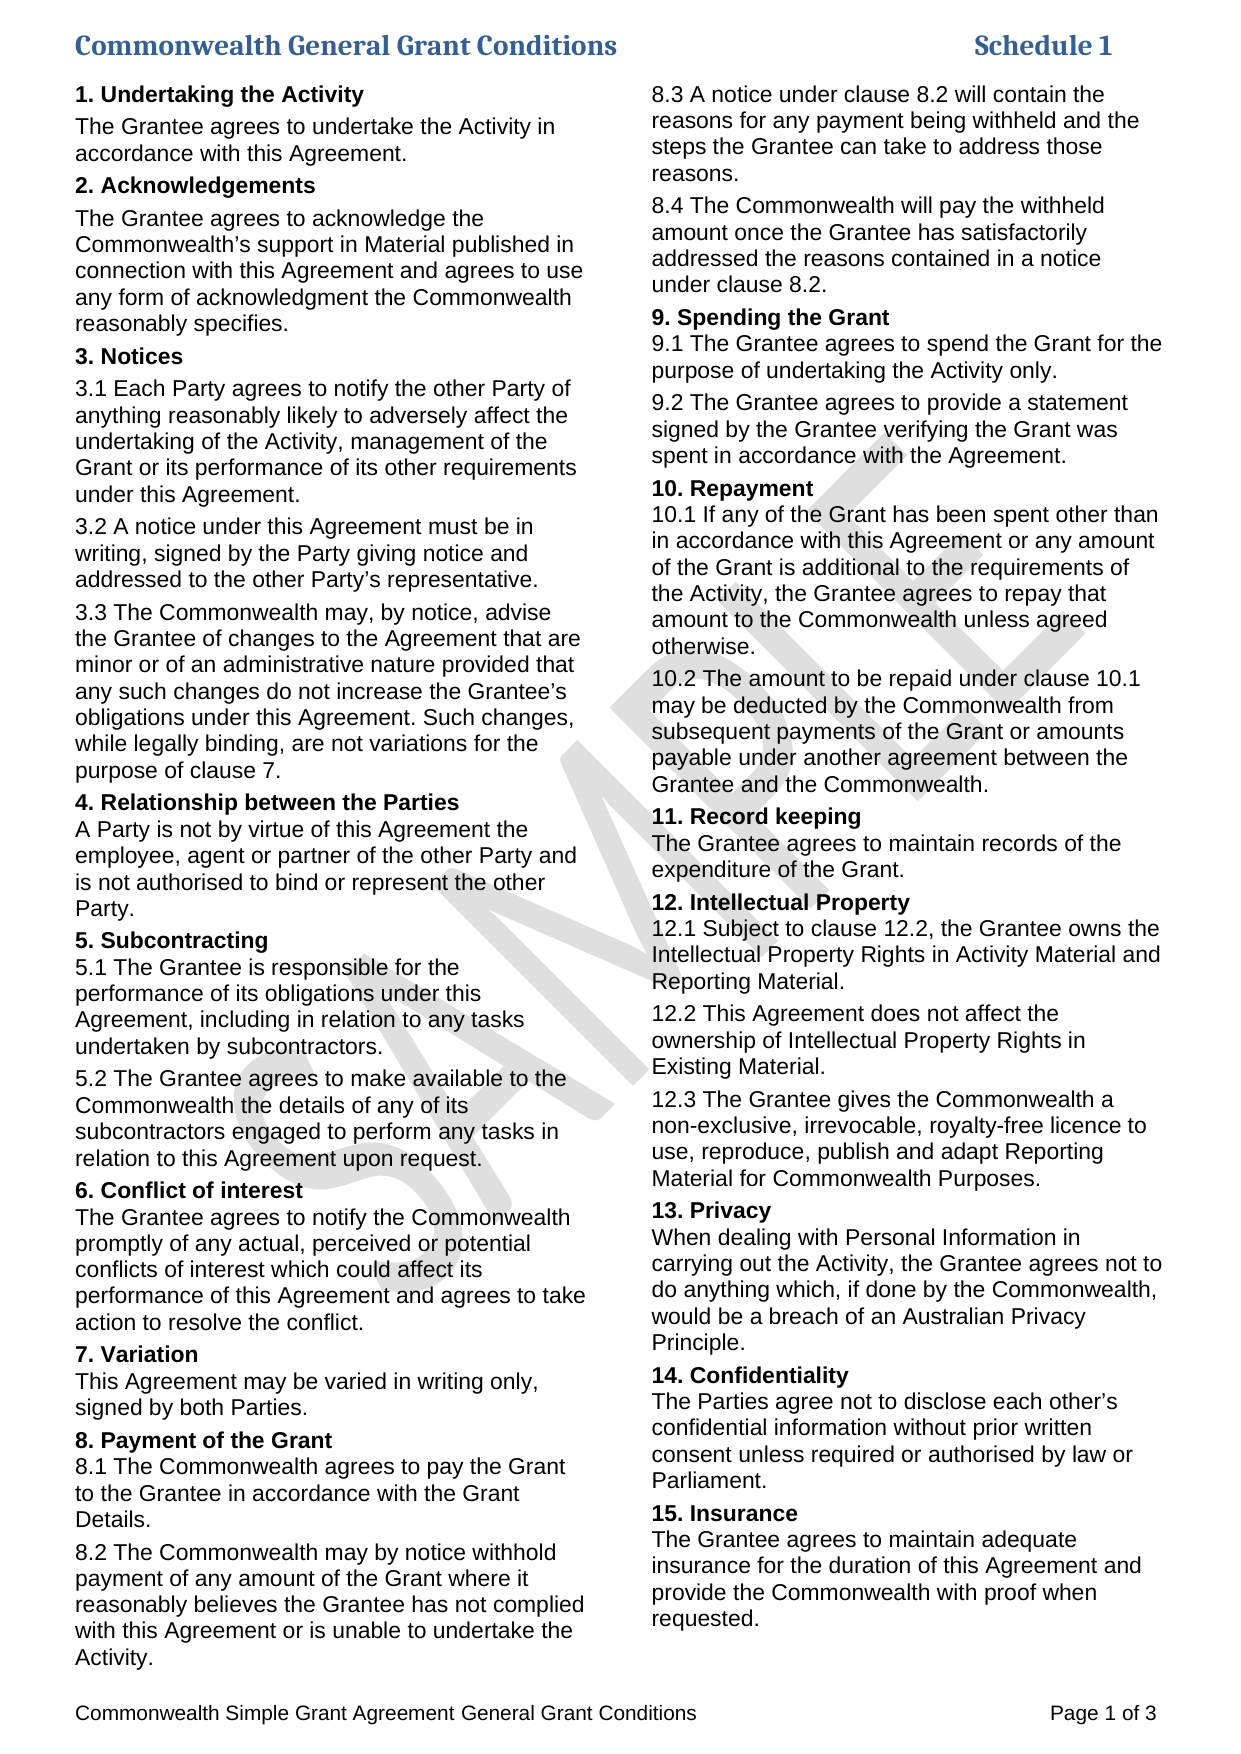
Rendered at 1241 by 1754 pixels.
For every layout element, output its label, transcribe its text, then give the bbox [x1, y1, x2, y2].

text 3.2 A notice under this Agreement must be in writing, signed by the Party giving notice and addressed to the other Party’s representative. [75, 513, 589, 592]
text 8.1 The Commonwealth agrees to pay the Grant to the Grantee in accordance with the Grant Details. [75, 1453, 589, 1532]
text 5. Subcontracting [75, 927, 589, 954]
text 10. Repayment [651, 474, 1165, 501]
text The Grantee agrees to undertake the Activity in accordance with this Agreement. [75, 113, 589, 166]
text 10.2 The amount to be repaid under clause 10.1 may be deducted by the Commonwealth from subsequent payments of the Grant or amounts payable under another agreement between the Grantee and the Commonwealth. [651, 665, 1165, 797]
text 9.2 The Grantee agrees to provide a statement signed by the Grantee verifying the Grant was spent in accordance with the Agreement. [651, 389, 1165, 468]
text 3.1 Each Party agrees to notify the other Party of anything reasonably likely to adversely affect the undertaking of the Activity, management of the Grant or its performance of its other requirements under this Agreement. [75, 375, 589, 507]
text A Party is not by virtue of this Agreement the employee, agent or partner of the other Party and is not authorised to bind or represent the other Party. [75, 816, 589, 921]
text 14. Confidentiality [651, 1362, 1165, 1388]
text 8.3 A notice under clause 8.2 will contain the reasons for any payment being withheld and the steps the Grantee can take to address those reasons. [651, 81, 1165, 186]
text 12.1 Subject to clause 12.2, the Grantee owns the Intellectual Property Rights in Activity Material and Reporting Material. [651, 915, 1165, 994]
text The Grantee agrees to notify the Commonwealth promptly of any actual, perceived or potential conflicts of interest which could affect its performance of this Agreement and agrees to take action to resolve the conflict. [75, 1203, 589, 1335]
text 8.4 The Commonwealth will pay the withheld amount once the Grantee has satisfactorily addressed the reasons contained in a notice under clause 8.2. [651, 192, 1165, 298]
text The Parties agree not to disclose each other’s confidential information without prior written consent unless required or authorised by law or Parliament. [651, 1388, 1165, 1493]
text 2. Acknowledgements [75, 172, 589, 198]
text The Grantee agrees to maintain records of the expenditure of the Grant. [651, 829, 1165, 882]
text 8.2 The Commonwealth may by notice withhold payment of any amount of the Grant where it reasonably believes the Grantee has not complied with this Agreement or is unable to undertake the Activity. [75, 1538, 589, 1670]
text 3. Notices [75, 343, 589, 369]
text This Agreement may be varied in writing only, signed by both Parties. [75, 1368, 589, 1421]
text 8. Payment of the Grant [75, 1427, 589, 1453]
text The Grantee agrees to acknowledge the Commonwealth’s support in Material published in connection with this Agreement and agrees to use any form of acknowledgment the Commonwealth reasonably specifies. [75, 205, 589, 336]
text 5.1 The Grantee is responsible for the performance of its obligations under this Agreement, including in relation to any tasks undertaken by subcontractors. [75, 954, 589, 1059]
text 9. Spending the Grant [651, 304, 1165, 330]
text 12.2 This Agreement does not affect the ownership of Intellectual Property Rights in Existing Material. [651, 1000, 1165, 1079]
text 13. Privacy [651, 1197, 1165, 1223]
text 4. Relationship between the Parties [75, 789, 589, 816]
text 1. Undertaking the Activity [75, 81, 589, 107]
text The Grantee agrees to maintain adequate insurance for the duration of this Agreement and provide the Commonwealth with proof when requested. [651, 1526, 1165, 1631]
text 6. Conflict of interest [75, 1177, 589, 1203]
text 3.3 The Commonwealth may, by notice, advise the Grantee of changes to the Agreement that are minor or of an administrative nature provided that any such changes do not increase the Grantee’s obligations under this Agreement. Such changes, while legally binding, are not variations for the purpose of clause 7. [75, 599, 589, 783]
text 7. Variation [75, 1341, 589, 1368]
text 9.1 The Grantee agrees to spend the Grant for the purpose of undertaking the Activity only. [651, 330, 1165, 383]
text 5.2 The Grantee agrees to make available to the Commonwealth the details of any of its subcontractors engaged to perform any tasks in relation to this Agreement upon request. [75, 1065, 589, 1171]
text When dealing with Personal Information in carrying out the Activity, the Grantee agrees not to do anything which, if done by the Commonwealth, would be a breach of an Australian Privacy Principle. [651, 1223, 1165, 1355]
text 12. Intellectual Property [651, 888, 1165, 915]
text 10.1 If any of the Grant has been spent other than in accordance with this Agreement or any amount of the Grant is additional to the requirements of the Activity, the Grantee agrees to repay that amount to the Commonwealth unless agreed otherwise. [651, 501, 1165, 659]
text 11. Record keeping [651, 803, 1165, 829]
text 12.3 The Grantee gives the Commonwealth a non-exclusive, irrevocable, royalty-free licence to use, reproduce, publish and adapt Reporting Material for Commonwealth Purposes. [651, 1086, 1165, 1191]
text 15. Insurance [651, 1499, 1165, 1526]
